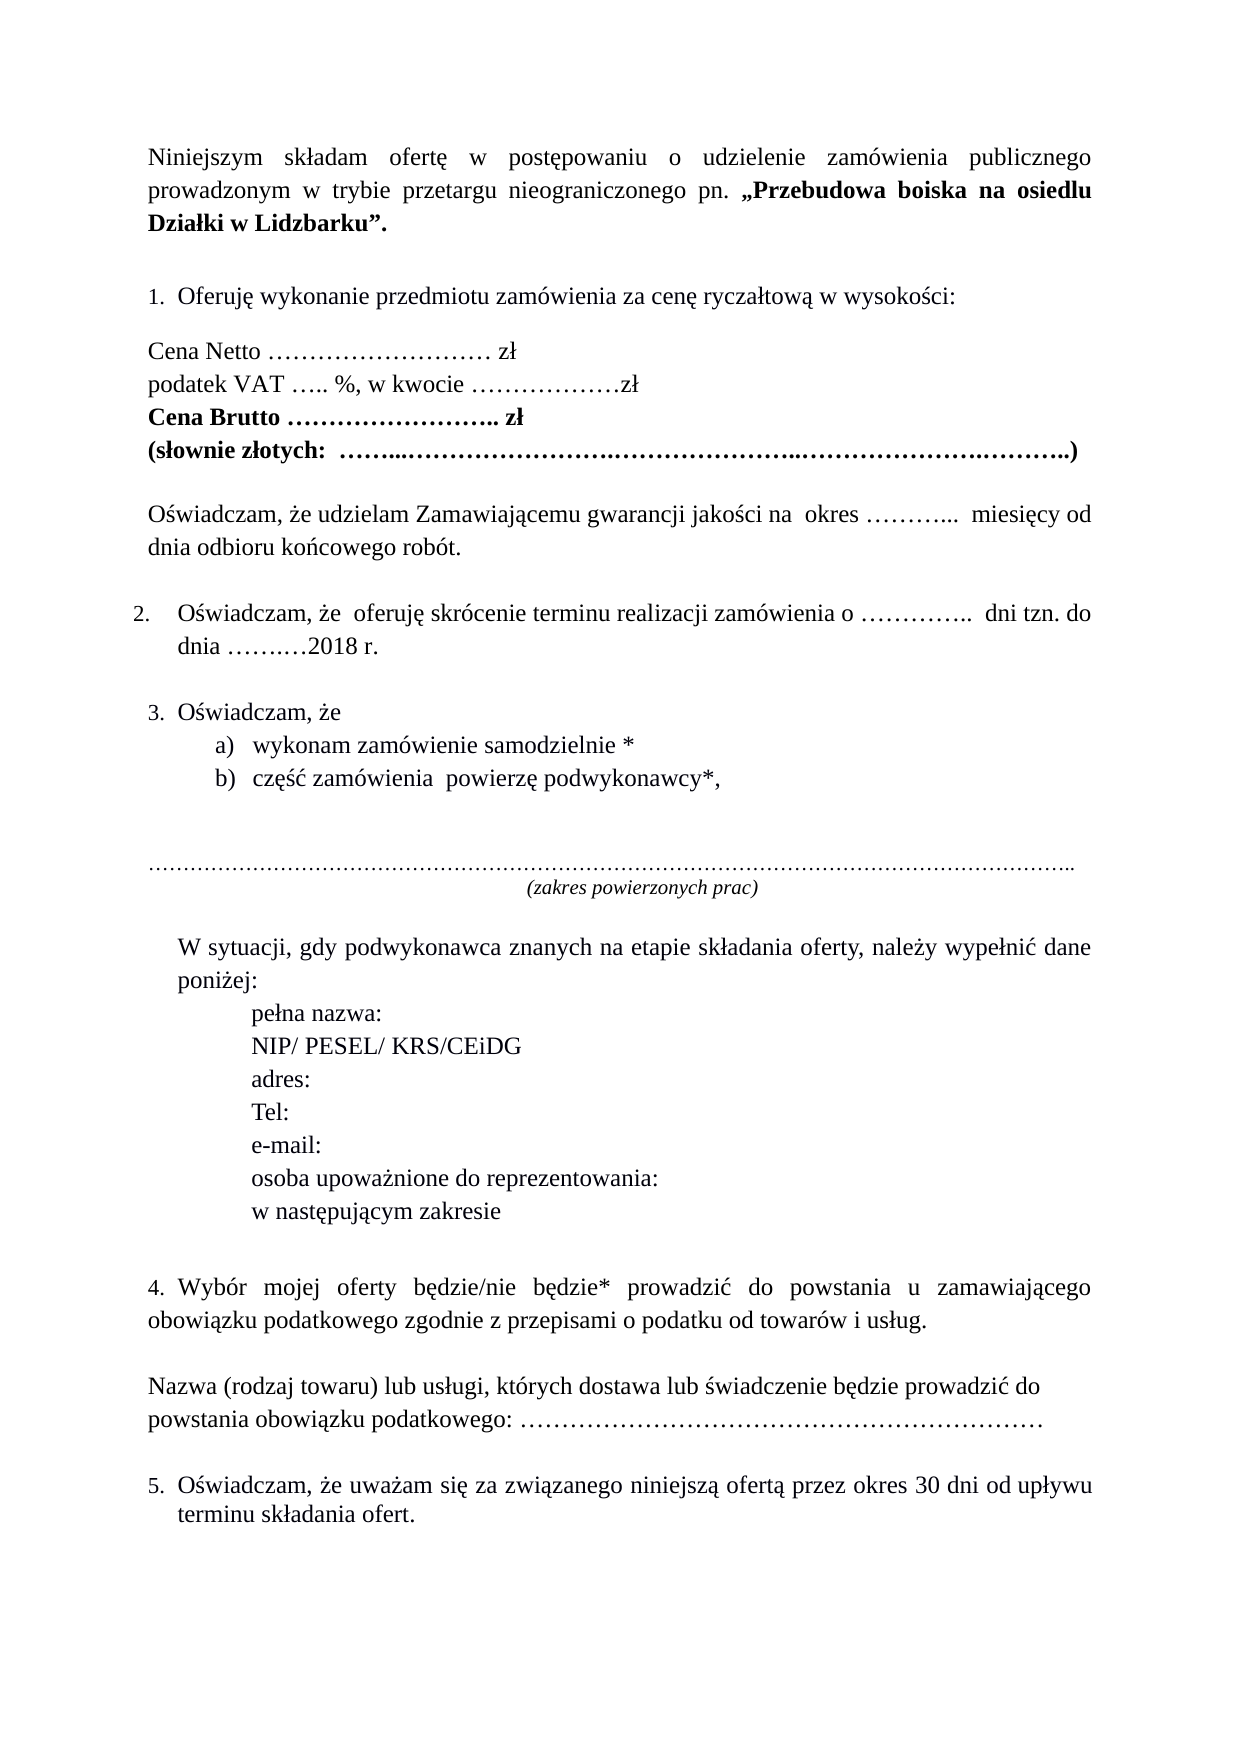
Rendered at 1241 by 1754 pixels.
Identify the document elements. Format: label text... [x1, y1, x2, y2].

text Oświadczam, że udzielam Zamawiającemu gwarancji jakości na okres ………... miesięcy od dnia odbioru końcowego robót. [148, 499, 1092, 561]
list Oświadczam, że [148, 697, 1092, 726]
list Oświadczam, że oferuję skrócenie terminu realizacji zamówienia o ………….. dni tzn. do dnia …….…2018 r. [133, 598, 1092, 659]
list pełna nazwa: [177, 998, 1092, 1027]
list Tel: [177, 1097, 1092, 1126]
text (słownie złotych: ……...…………………….…………………..………………….………..) [148, 436, 1092, 464]
list Oferuję wykonanie przedmiotu zamówienia za cenę ryczałtową w wysokości: [148, 281, 1092, 309]
text Nazwa (rodzaj towaru) lub usługi, których dostawa lub świadczenie będzie prowadzić do powstania obowiązku podatkowego: ……………………………………………………… [148, 1371, 1092, 1433]
list NIP/ PESEL/ KRS/CEiDG [177, 1031, 1092, 1060]
list adres: [177, 1064, 1092, 1093]
list w następującym zakresie [148, 1196, 1092, 1225]
text Niniejszym składam ofertę w postępowaniu o udzielenie zamówienia publicznego prowadzonym w trybie przetargu nieograniczonego pn. „Przebudowa boiska na osiedlu Działki w Lidzbarku”. [148, 142, 1092, 237]
text Cena Brutto …………………….. zł [148, 402, 1092, 431]
list część zamówienia powierzę podwykonawcy*, [215, 763, 1092, 792]
list Wybór mojej oferty będzie/nie będzie* prowadzić do powstania u zamawiającego obowiązku podatkowego zgodnie z przepisami o podatku od towarów i usług. [148, 1272, 1092, 1334]
list wykonam zamówienie samodzielnie * [215, 730, 1092, 759]
list e-mail: [177, 1130, 1092, 1159]
text podatek VAT ….. %, w kwocie ………………zł [148, 369, 1092, 398]
list Oświadczam, że uważam się za związanego niniejszą ofertą przez okres 30 dni od upływu terminu składania ofert. [148, 1470, 1092, 1528]
list W sytuacji, gdy podwykonawca znanych na etapie składania oferty, należy wypełnić dane poniżej: [177, 932, 1092, 994]
text (zakres powierzonych prac) [192, 875, 1092, 899]
text Cena Netto ……………………… zł [148, 336, 1092, 365]
list …………………………………………………………………………………………………………………….. [148, 851, 1092, 875]
list osoba upoważnione do reprezentowania: [177, 1163, 1092, 1192]
